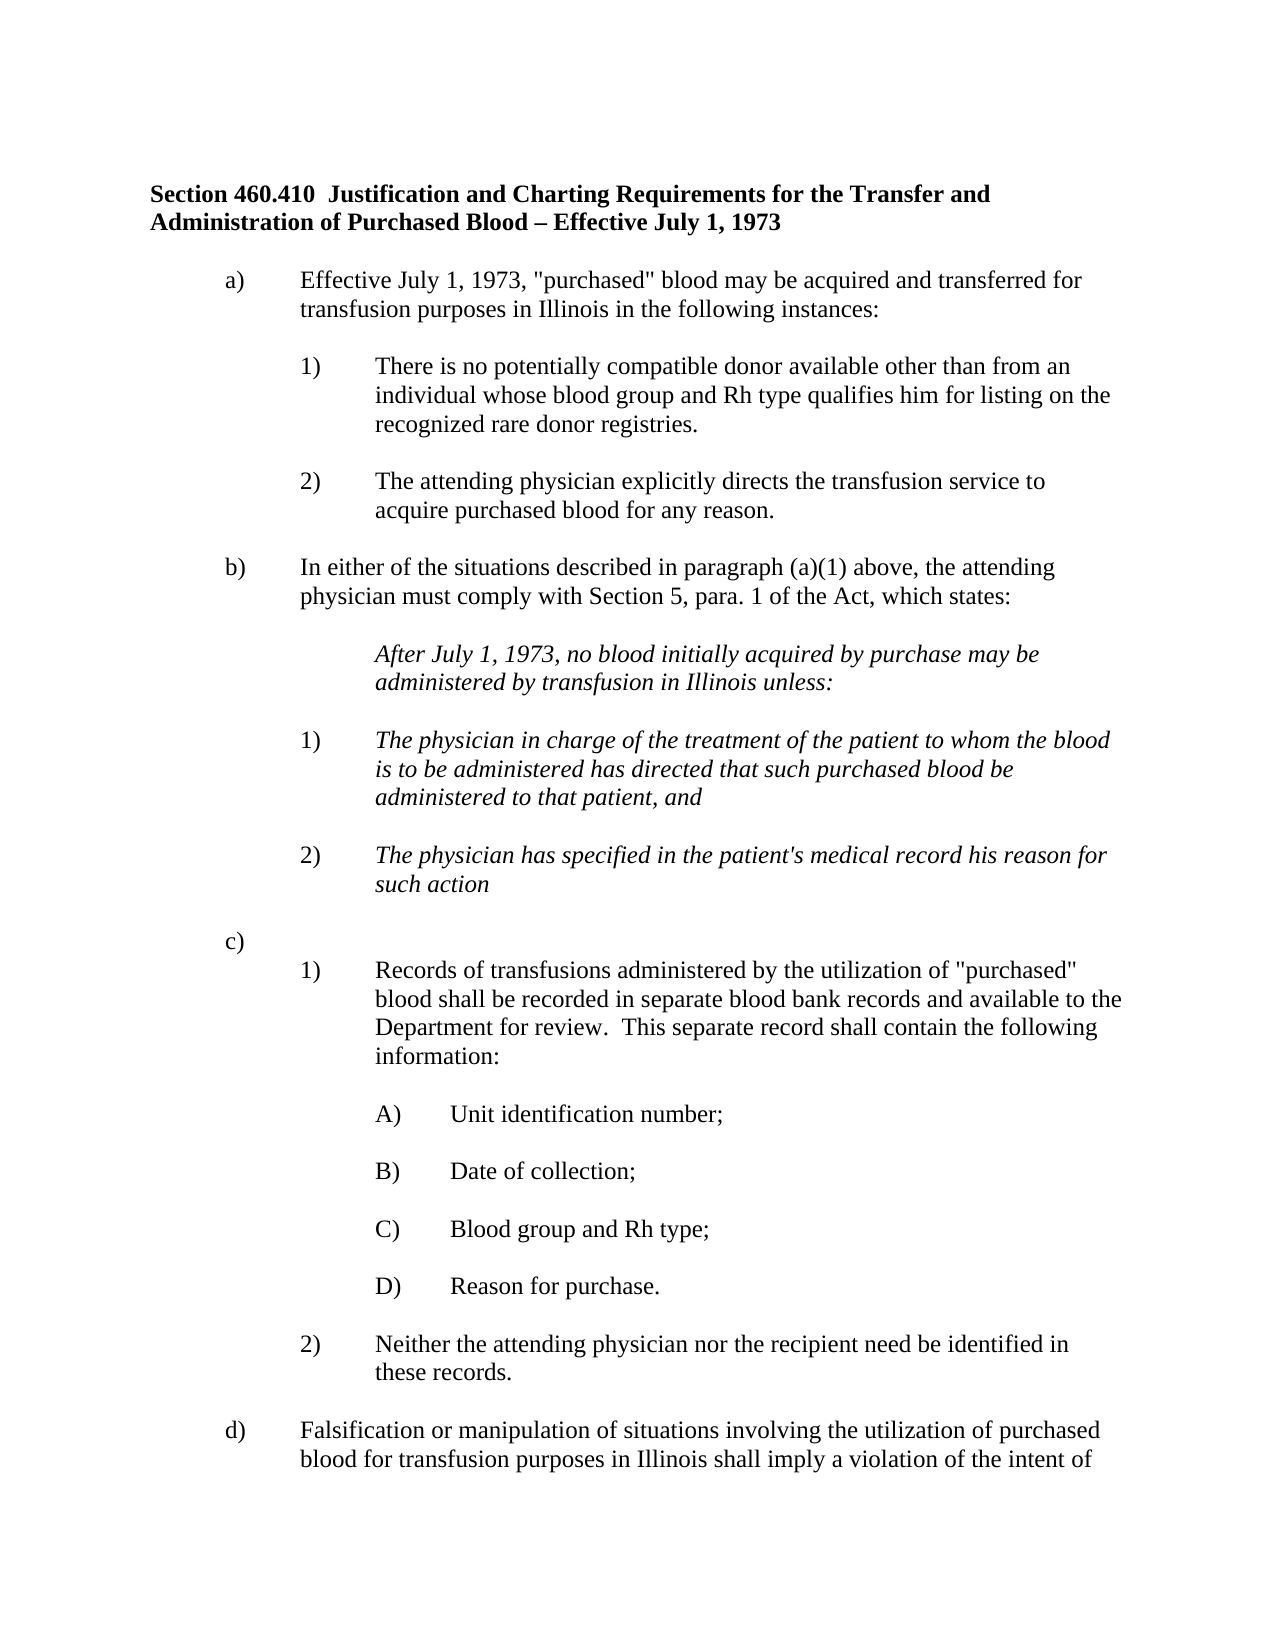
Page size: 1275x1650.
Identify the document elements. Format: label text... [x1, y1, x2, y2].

text 1) Records of transfusions administered by the utilization of "purchased" blood shall be recorded in separate blood bank records and available to the Department for review. This separate record shall contain the following information: [300, 955, 1125, 1070]
text 2) The attending physician explicitly directs the transfusion service to acquire purchased blood for any reason. [300, 466, 1125, 524]
text a) Effective July 1, 1973, "purchased" blood may be acquired and transferred for transfusion purposes in Illinois in the following instances: [225, 265, 1125, 322]
text Section 460.410 Justification and Charting Requirements for the Transfer and Administration of Purchased Blood – Effective July 1, 1973 [150, 179, 1125, 236]
text c) [225, 926, 1125, 955]
text After July 1, 1973, no blood initially acquired by purchase may be administered by transfusion in Illinois unless: [300, 639, 1125, 696]
text 1) The physician in charge of the treatment of the patient to whom the blood is to be administered has directed that such purchased blood be administered to that patient, and [300, 725, 1125, 811]
text 1) There is no potentially compatible donor available other than from an individual whose blood group and Rh type qualifies him for listing on the recognized rare donor registries. [300, 351, 1125, 437]
text b) In either of the situations described in paragraph (a)(1) above, the attending physician must comply with Section 5, para. 1 of the Act, which states: [225, 552, 1125, 610]
text A) Unit identification number; [375, 1099, 1125, 1127]
text D) Reason for purchase. [375, 1271, 1125, 1300]
text 2) The physician has specified in the patient's medical record his reason for such action [300, 840, 1125, 897]
text C) Blood group and Rh type; [375, 1214, 1125, 1242]
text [225, 1415, 1125, 1472]
text 2) Neither the attending physician nor the recipient need be identified in these records. [300, 1329, 1125, 1386]
text B) Date of collection; [375, 1156, 1125, 1185]
